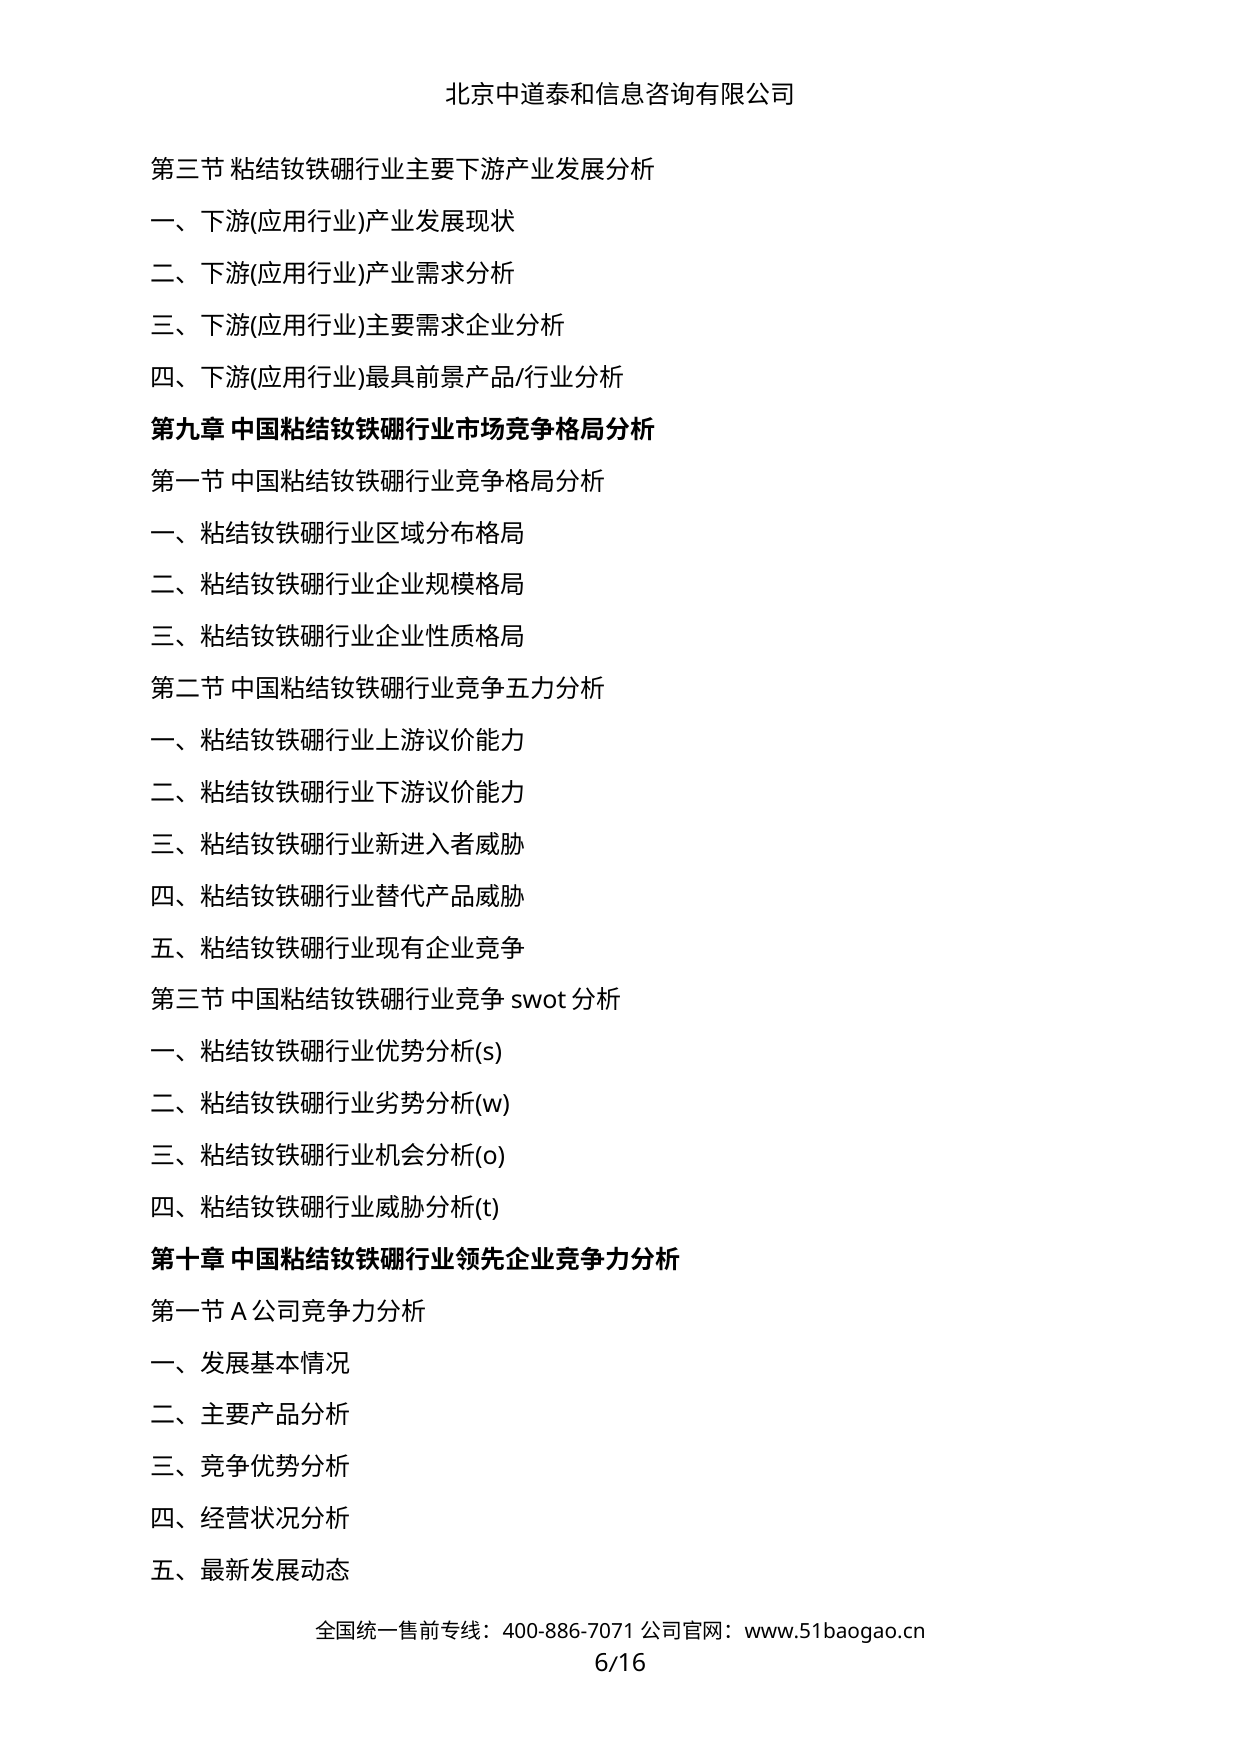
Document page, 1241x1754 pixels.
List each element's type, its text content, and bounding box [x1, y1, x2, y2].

text 一、粘结钕铁硼行业区域分布格局 [150, 513, 1090, 549]
text 第九章 中国粘结钕铁硼行业市场竞争格局分析 [150, 409, 1090, 446]
text 五、粘结钕铁硼行业现有企业竞争 [150, 928, 1090, 964]
text 四、粘结钕铁硼行业替代产品威胁 [150, 876, 1090, 912]
text 四、下游(应用行业)最具前景产品/行业分析 [150, 357, 1090, 394]
text 第三节 中国粘结钕铁硼行业竞争swot分析 [150, 980, 1090, 1016]
text 第一节 A公司竞争力分析 [150, 1291, 1090, 1327]
text 三、下游(应用行业)主要需求企业分析 [150, 306, 1090, 342]
text 三、竞争优势分析 [150, 1447, 1090, 1483]
text 二、主要产品分析 [150, 1395, 1090, 1431]
text 二、下游(应用行业)产业需求分析 [150, 254, 1090, 290]
text 二、粘结钕铁硼行业下游议价能力 [150, 772, 1090, 809]
text 三、粘结钕铁硼行业机会分析(o) [150, 1136, 1090, 1172]
text 一、粘结钕铁硼行业上游议价能力 [150, 721, 1090, 757]
text 一、下游(应用行业)产业发展现状 [150, 202, 1090, 238]
text 四、粘结钕铁硼行业威胁分析(t) [150, 1187, 1090, 1224]
text 三、粘结钕铁硼行业新进入者威胁 [150, 824, 1090, 861]
text 第二节 中国粘结钕铁硼行业竞争五力分析 [150, 669, 1090, 705]
text 第十章 中国粘结钕铁硼行业领先企业竞争力分析 [150, 1239, 1090, 1276]
text 第一节 中国粘结钕铁硼行业竞争格局分析 [150, 461, 1090, 497]
text 第三节 粘结钕铁硼行业主要下游产业发展分析 [150, 150, 1090, 186]
text 五、最新发展动态 [150, 1551, 1090, 1587]
text 一、发展基本情况 [150, 1343, 1090, 1379]
text 三、粘结钕铁硼行业企业性质格局 [150, 617, 1090, 653]
text 四、经营状况分析 [150, 1499, 1090, 1535]
text 二、粘结钕铁硼行业企业规模格局 [150, 565, 1090, 601]
text 一、粘结钕铁硼行业优势分析(s) [150, 1032, 1090, 1068]
text 二、粘结钕铁硼行业劣势分析(w) [150, 1084, 1090, 1120]
